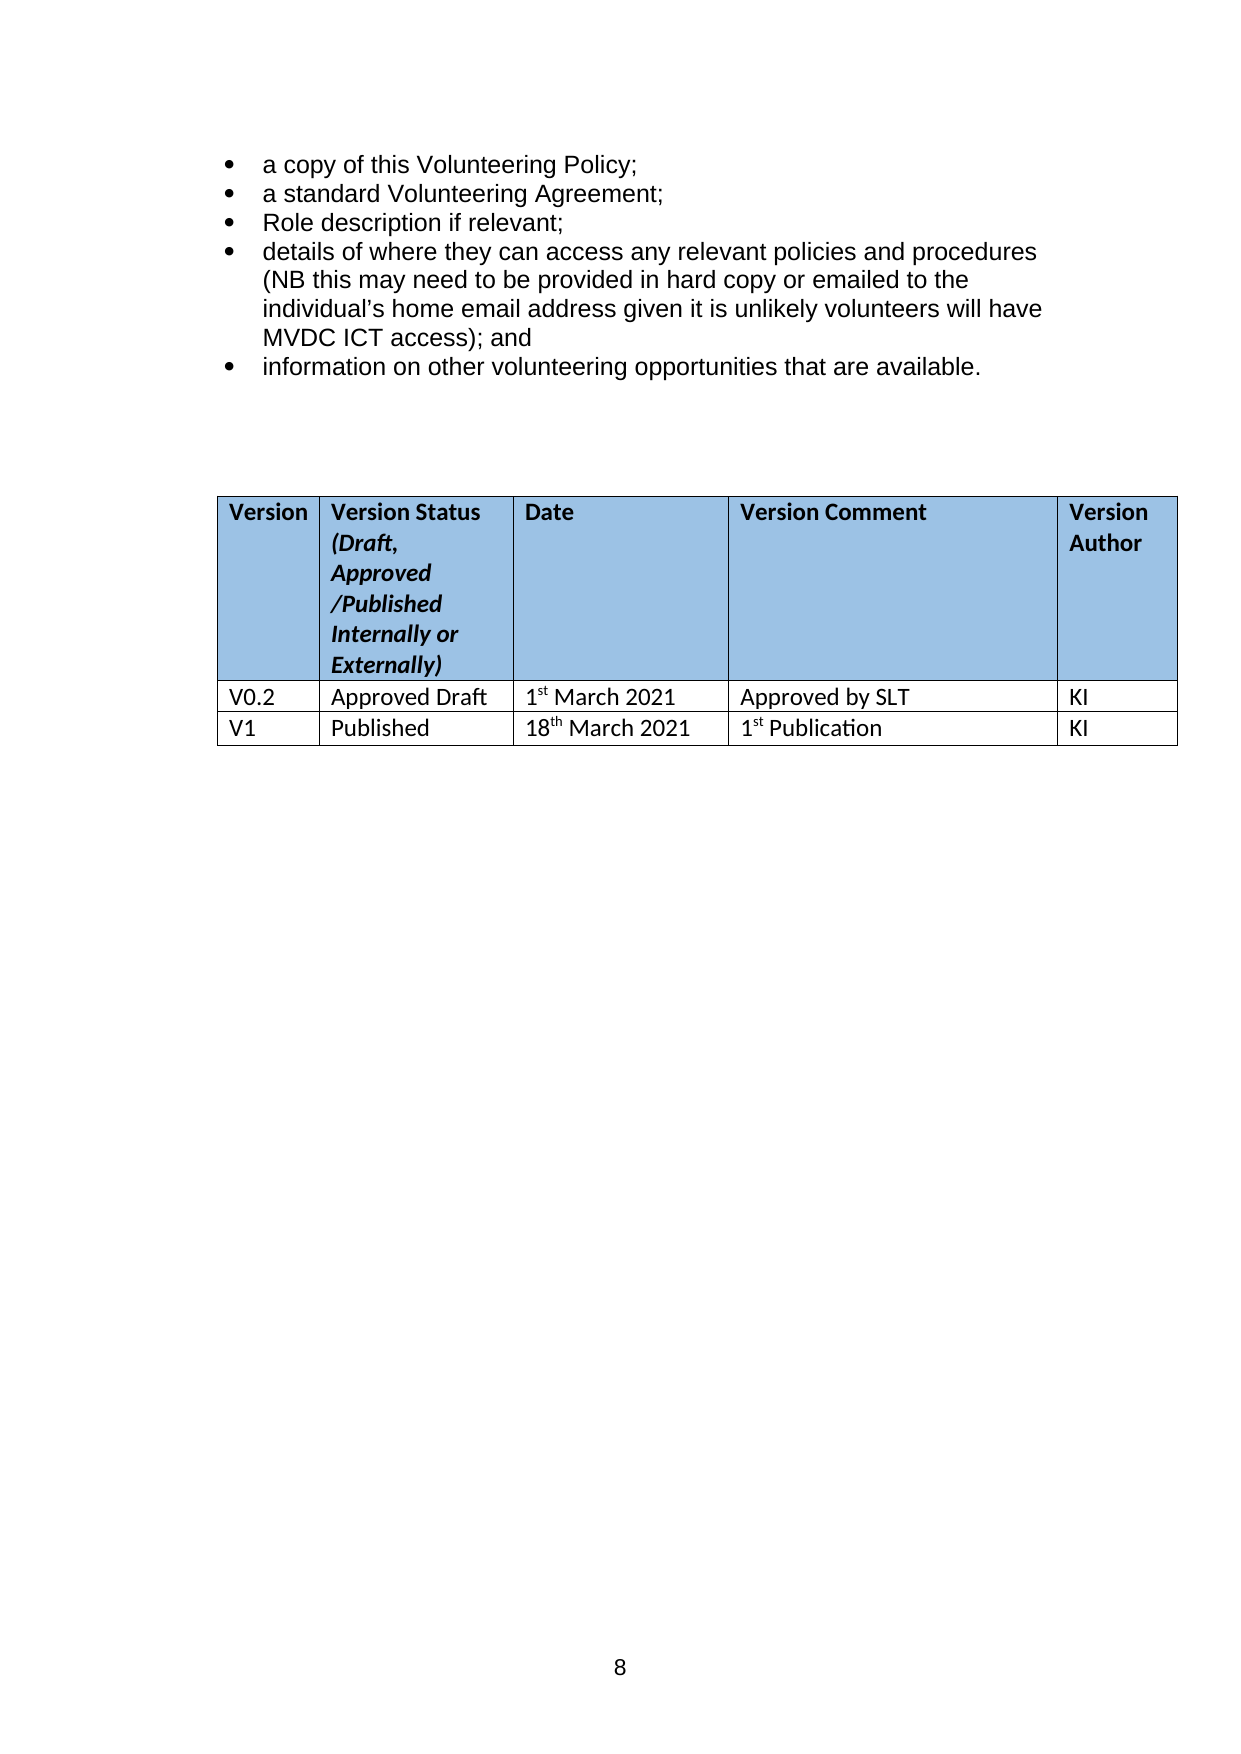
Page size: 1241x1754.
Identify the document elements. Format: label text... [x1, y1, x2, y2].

list information on other volunteering opportunities that are available. [225, 352, 1053, 381]
table_cell 1st Publication [729, 712, 1057, 745]
table_cell Approved Draft [320, 681, 513, 711]
table_cell KI [1058, 681, 1177, 711]
table_header Date [514, 497, 728, 680]
list a copy of this Volunteering Policy; [225, 150, 1053, 179]
table_cell KI [1058, 712, 1177, 745]
list Role description if relevant; [225, 208, 1053, 237]
table_header Version Comment [729, 497, 1057, 680]
list a standard Volunteering Agreement; [225, 179, 1053, 208]
table_cell 18th March 2021 [514, 712, 728, 745]
table_cell Approved by SLT [729, 681, 1057, 711]
table_cell Published [320, 712, 513, 745]
table_cell 1st March 2021 [514, 681, 728, 711]
table_header Version Author [1058, 497, 1177, 680]
table_cell V1 [218, 712, 319, 745]
table_cell V0.2 [218, 681, 319, 711]
table_header Version Status (Draft, Approved /Published Internally or Externally) [320, 497, 513, 680]
list details of where they can access any relevant policies and procedures (NB this may need to be provided in hard copy or emailed to the individual’s home email address given it is unlikely volunteers will have MVDC ICT access); and [225, 237, 1053, 352]
table_header Version [218, 497, 319, 680]
